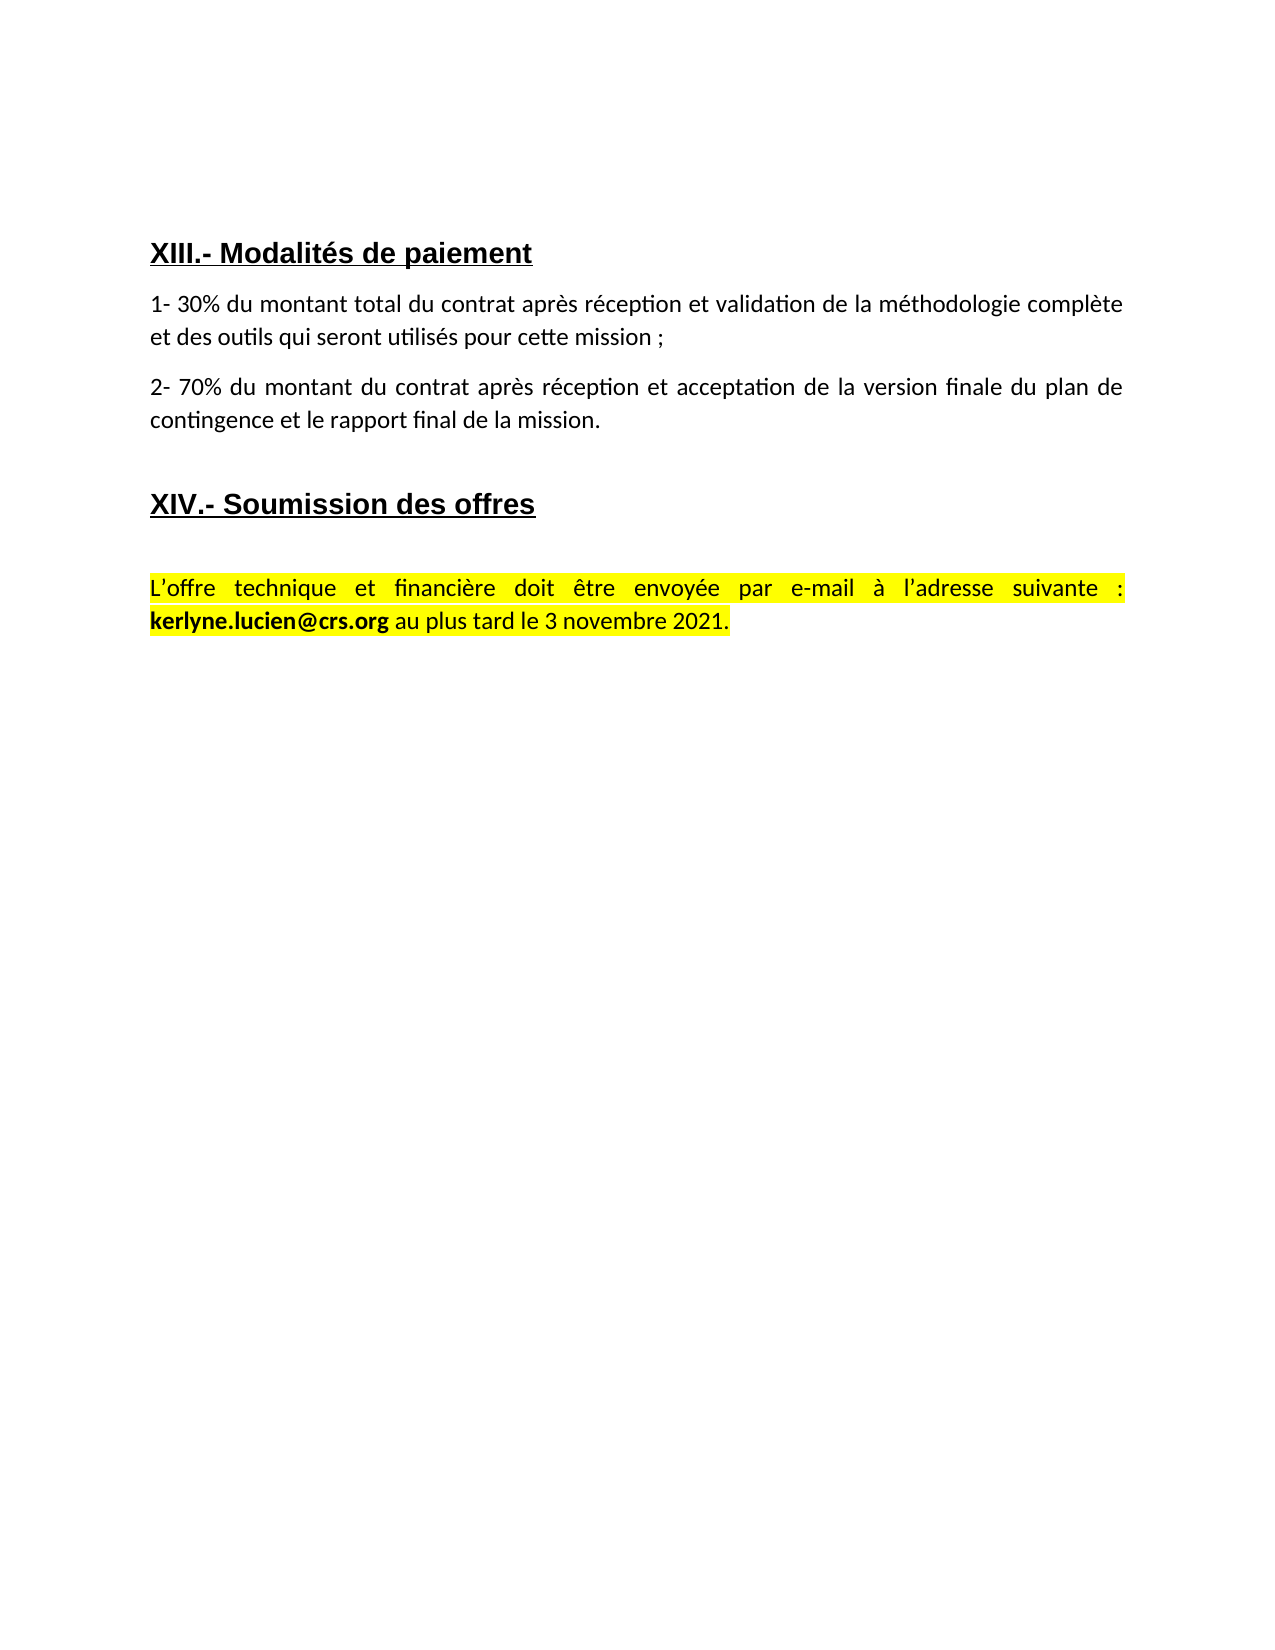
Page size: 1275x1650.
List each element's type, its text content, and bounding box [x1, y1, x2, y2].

text L’offre technique et financière doit être envoyée par e-mail à l’adresse suivante : kerlyne.lucien@crs.org au plus tard le 3 novembre 2021. [150, 603, 1125, 636]
text XIV.- Soumission des offres [150, 453, 1125, 520]
text 2- 70% du montant du contrat après réception et acceptation de la version finale du plan de contingence et le rapport final de la mission. [150, 371, 1125, 434]
text 1- 30% du montant total du contrat après réception et validation de la méthodologie complète et des outils qui seront utilisés pour cette mission ; [150, 288, 1125, 352]
text XIII.- Modalités de paiement [150, 236, 1125, 269]
